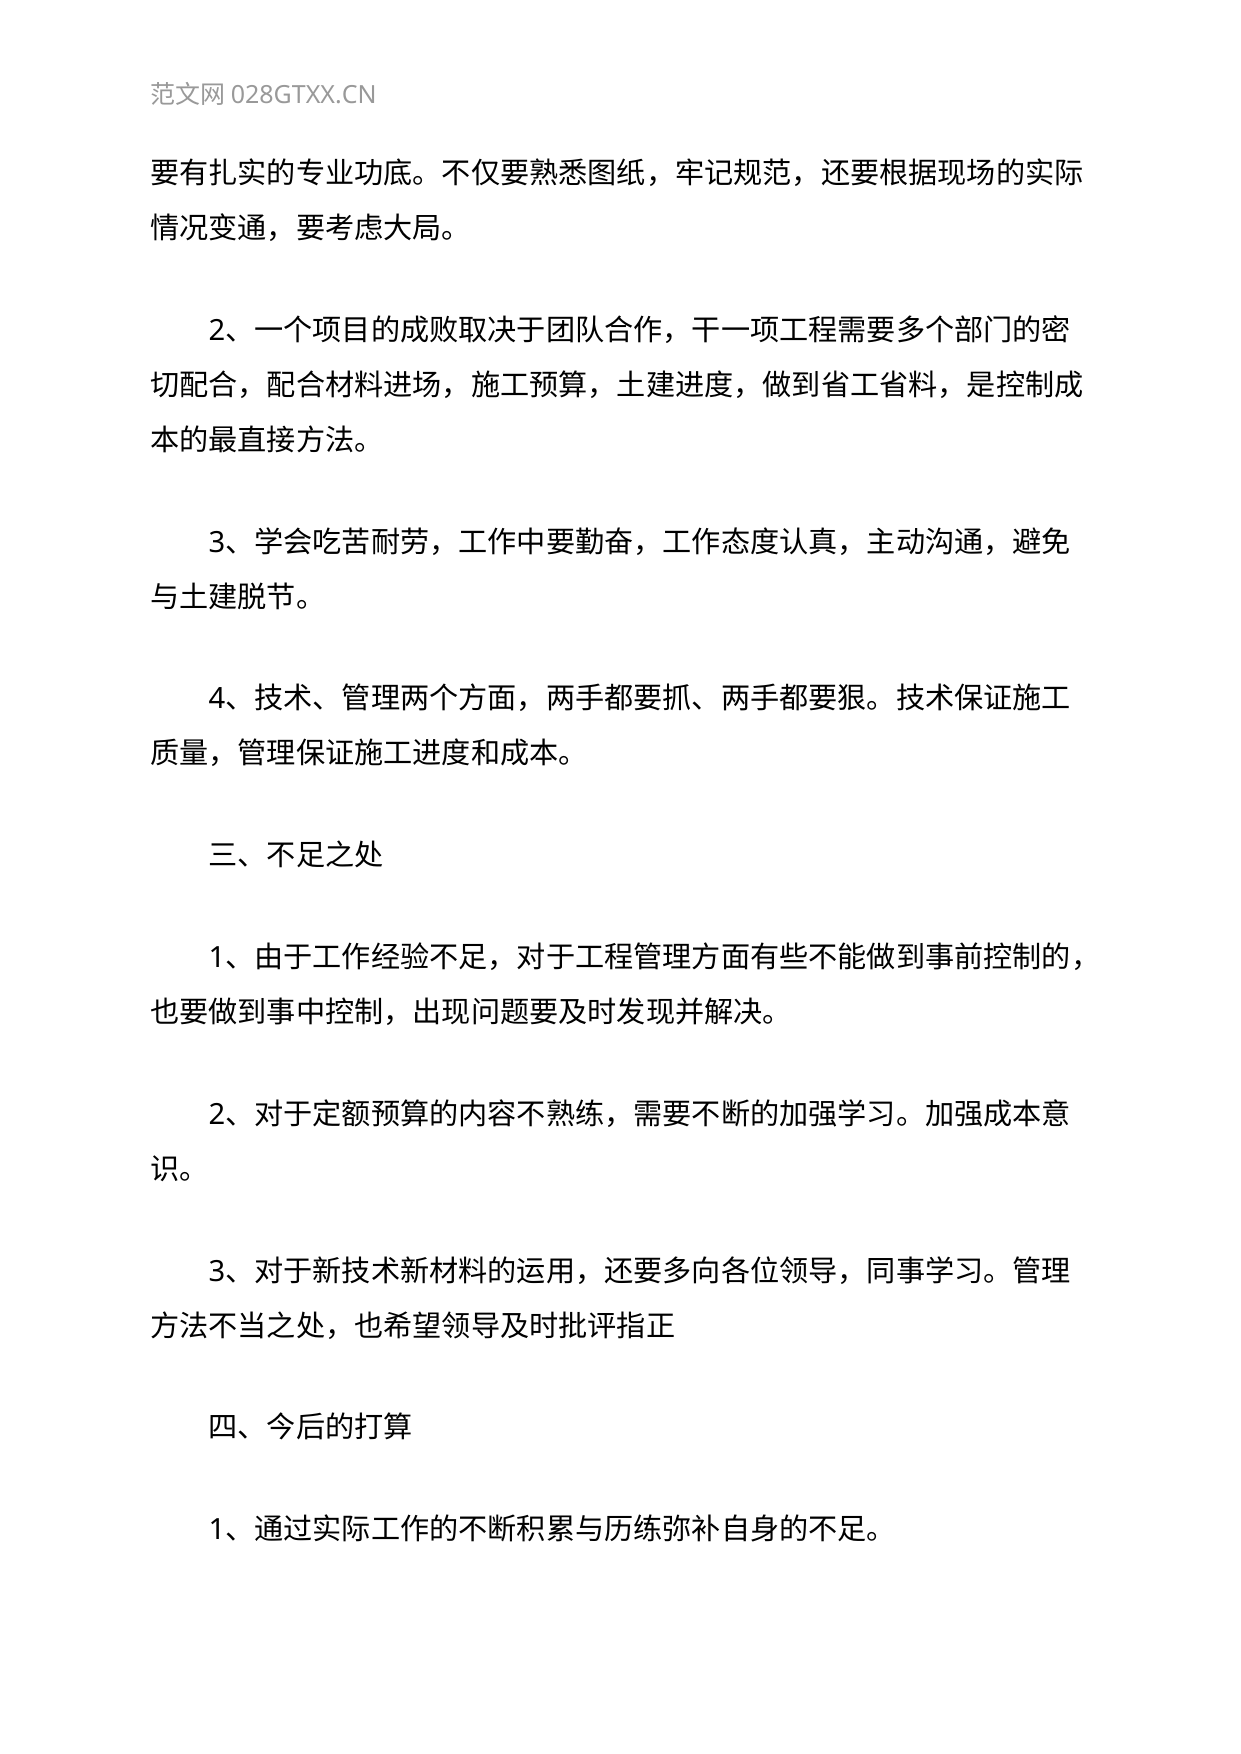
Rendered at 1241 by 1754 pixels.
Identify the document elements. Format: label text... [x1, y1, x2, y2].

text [150, 150, 1090, 247]
text 1、通过实际工作的不断积累与历练弥补自身的不足。 [150, 1506, 1090, 1548]
text 2、一个项目的成败取决于团队合作，干一项工程需要多个部门的密切配合，配合材料进场，施工预算，土建进度，做到省工省料，是控制成本的最直接方法。 [150, 307, 1090, 459]
text 4、技术、管理两个方面，两手都要抓、两手都要狠。技术保证施工质量，管理保证施工进度和成本。 [150, 675, 1090, 772]
text 1、由于工作经验不足，对于工程管理方面有些不能做到事前控制的，也要做到事中控制，出现问题要及时发现并解决。 [150, 934, 1090, 1031]
text 2、对于定额预算的内容不熟练，需要不断的加强学习。加强成本意识。 [150, 1090, 1090, 1188]
text 3、学会吃苦耐劳，工作中要勤奋，工作态度认真，主动沟通，避免与土建脱节。 [150, 518, 1090, 616]
text 3、对于新技术新材料的运用，还要多向各位领导，同事学习。管理方法不当之处，也希望领导及时批评指正 [150, 1247, 1090, 1344]
text 三、不足之处 [150, 832, 1090, 874]
text 四、今后的打算 [150, 1404, 1090, 1446]
